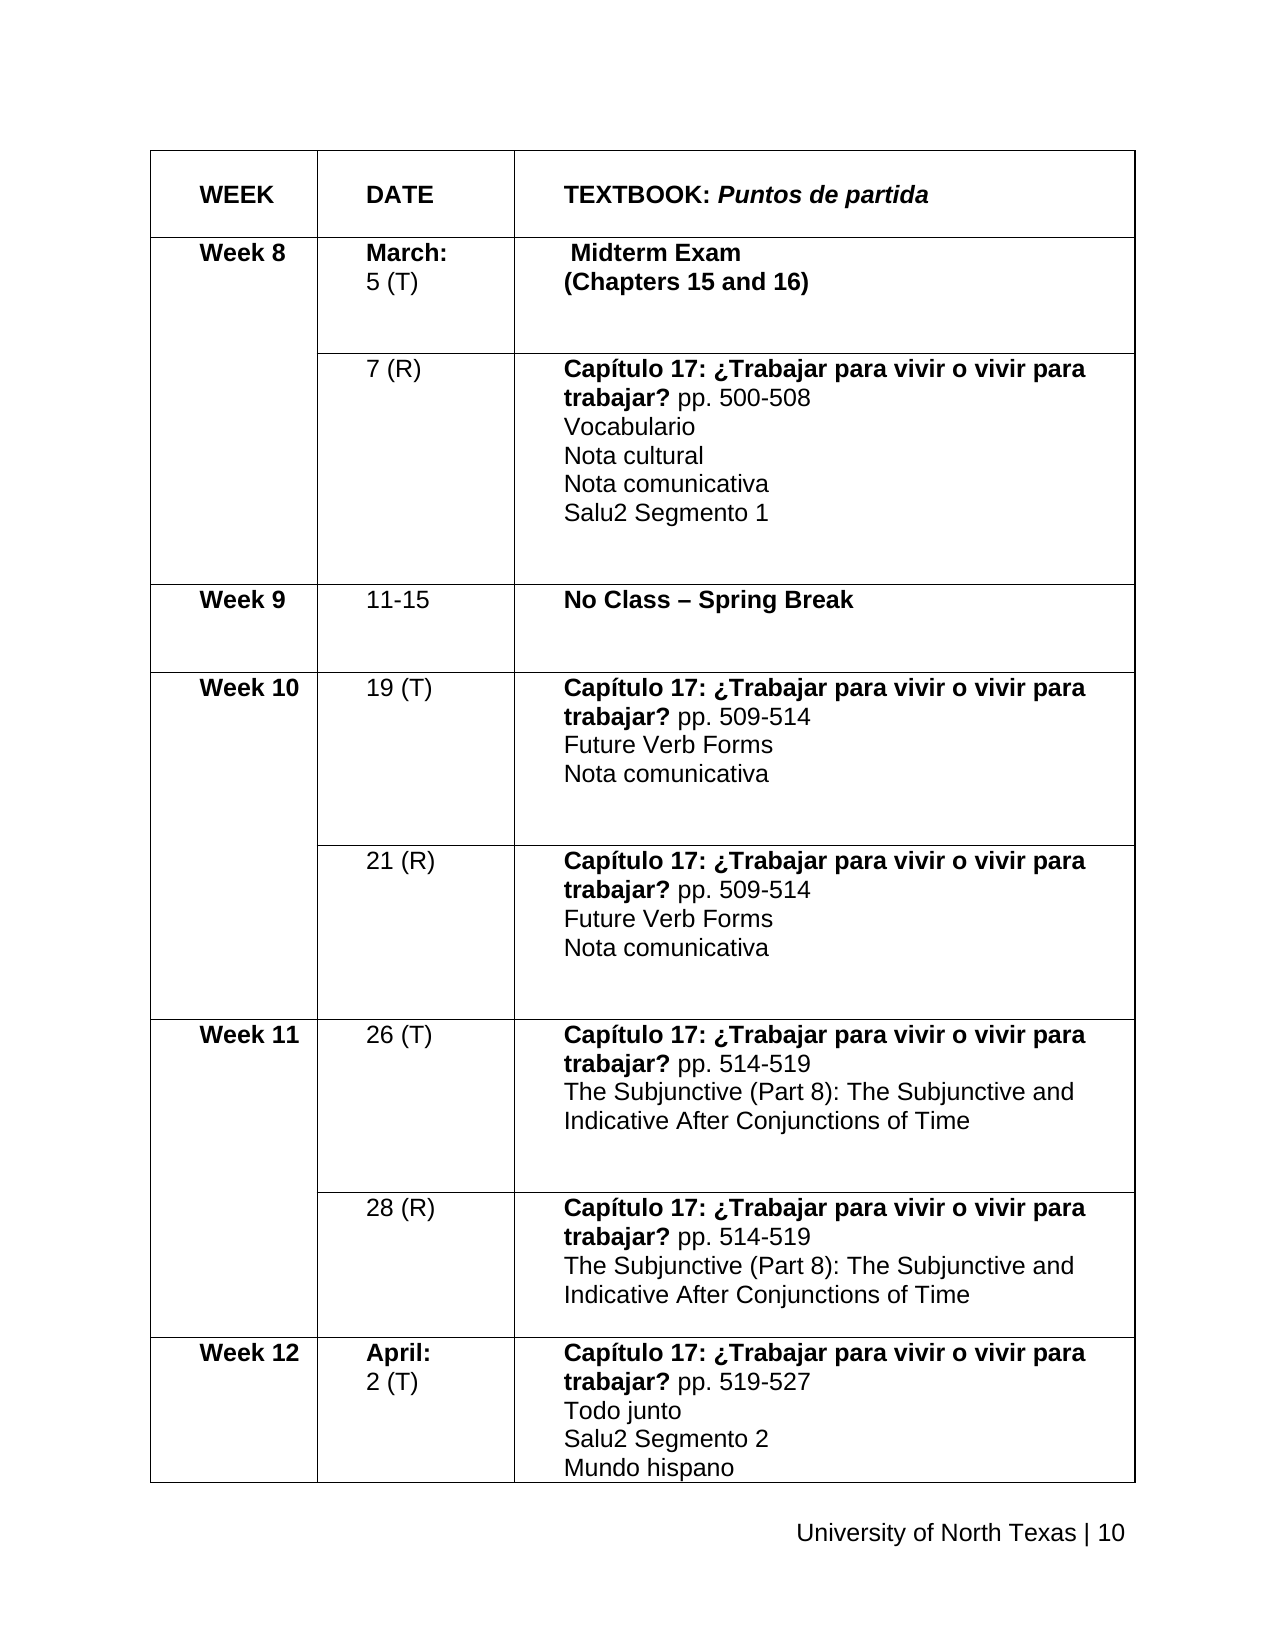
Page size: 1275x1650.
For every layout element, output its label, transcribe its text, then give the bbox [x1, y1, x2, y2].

table_cell Capítulo 17: ¿Trabajar para vivir o vivir para trabajar? pp. 514-519 The Subjunctive (Part 8): The Subjunctive and Indicative After Conjunctions of Time [515, 1020, 1134, 1192]
table_cell Capítulo 17: ¿Trabajar para vivir o vivir para trabajar? pp. 500-508 Vocabulario Nota cultural Nota comunicativa Salu2 Segmento 1 [515, 354, 1134, 584]
table_cell 7 (R) [318, 354, 514, 584]
table_cell 19 (T) [318, 673, 514, 845]
table_cell Week 10 [151, 673, 317, 1019]
table_cell Midterm Exam (Chapters 15 and 16) [515, 238, 1134, 353]
table_cell Week 8 [151, 238, 317, 584]
table_cell Week 11 [151, 1020, 317, 1337]
table_cell Capítulo 17: ¿Trabajar para vivir o vivir para trabajar? pp. 509-514 Future Verb Forms Nota comunicativa [515, 846, 1134, 1019]
table_cell Week 12 [151, 1338, 317, 1482]
table_header WEEK [151, 151, 317, 237]
table_header TEXTBOOK: Puntos de partida [515, 151, 1134, 237]
table_cell 28 (R) [318, 1193, 514, 1337]
table_cell Capítulo 17: ¿Trabajar para vivir o vivir para trabajar? pp. 519-527 Todo junto Salu2 Segmento 2 Mundo hispano [515, 1338, 1134, 1482]
table_cell April: 2 (T) [318, 1338, 514, 1482]
table_cell No Class – Spring Break [515, 585, 1134, 672]
table_cell Week 9 [151, 585, 317, 672]
table_cell 11-15 [318, 585, 514, 672]
table_cell Capítulo 17: ¿Trabajar para vivir o vivir para trabajar? pp. 514-519 The Subjunctive (Part 8): The Subjunctive and Indicative After Conjunctions of Time [515, 1193, 1134, 1337]
table_header DATE [318, 151, 514, 237]
table_cell 21 (R) [318, 846, 514, 1019]
table_cell 26 (T) [318, 1020, 514, 1192]
table_cell Capítulo 17: ¿Trabajar para vivir o vivir para trabajar? pp. 509-514 Future Verb Forms Nota comunicativa [515, 673, 1134, 845]
table_cell March: 5 (T) [318, 238, 514, 353]
